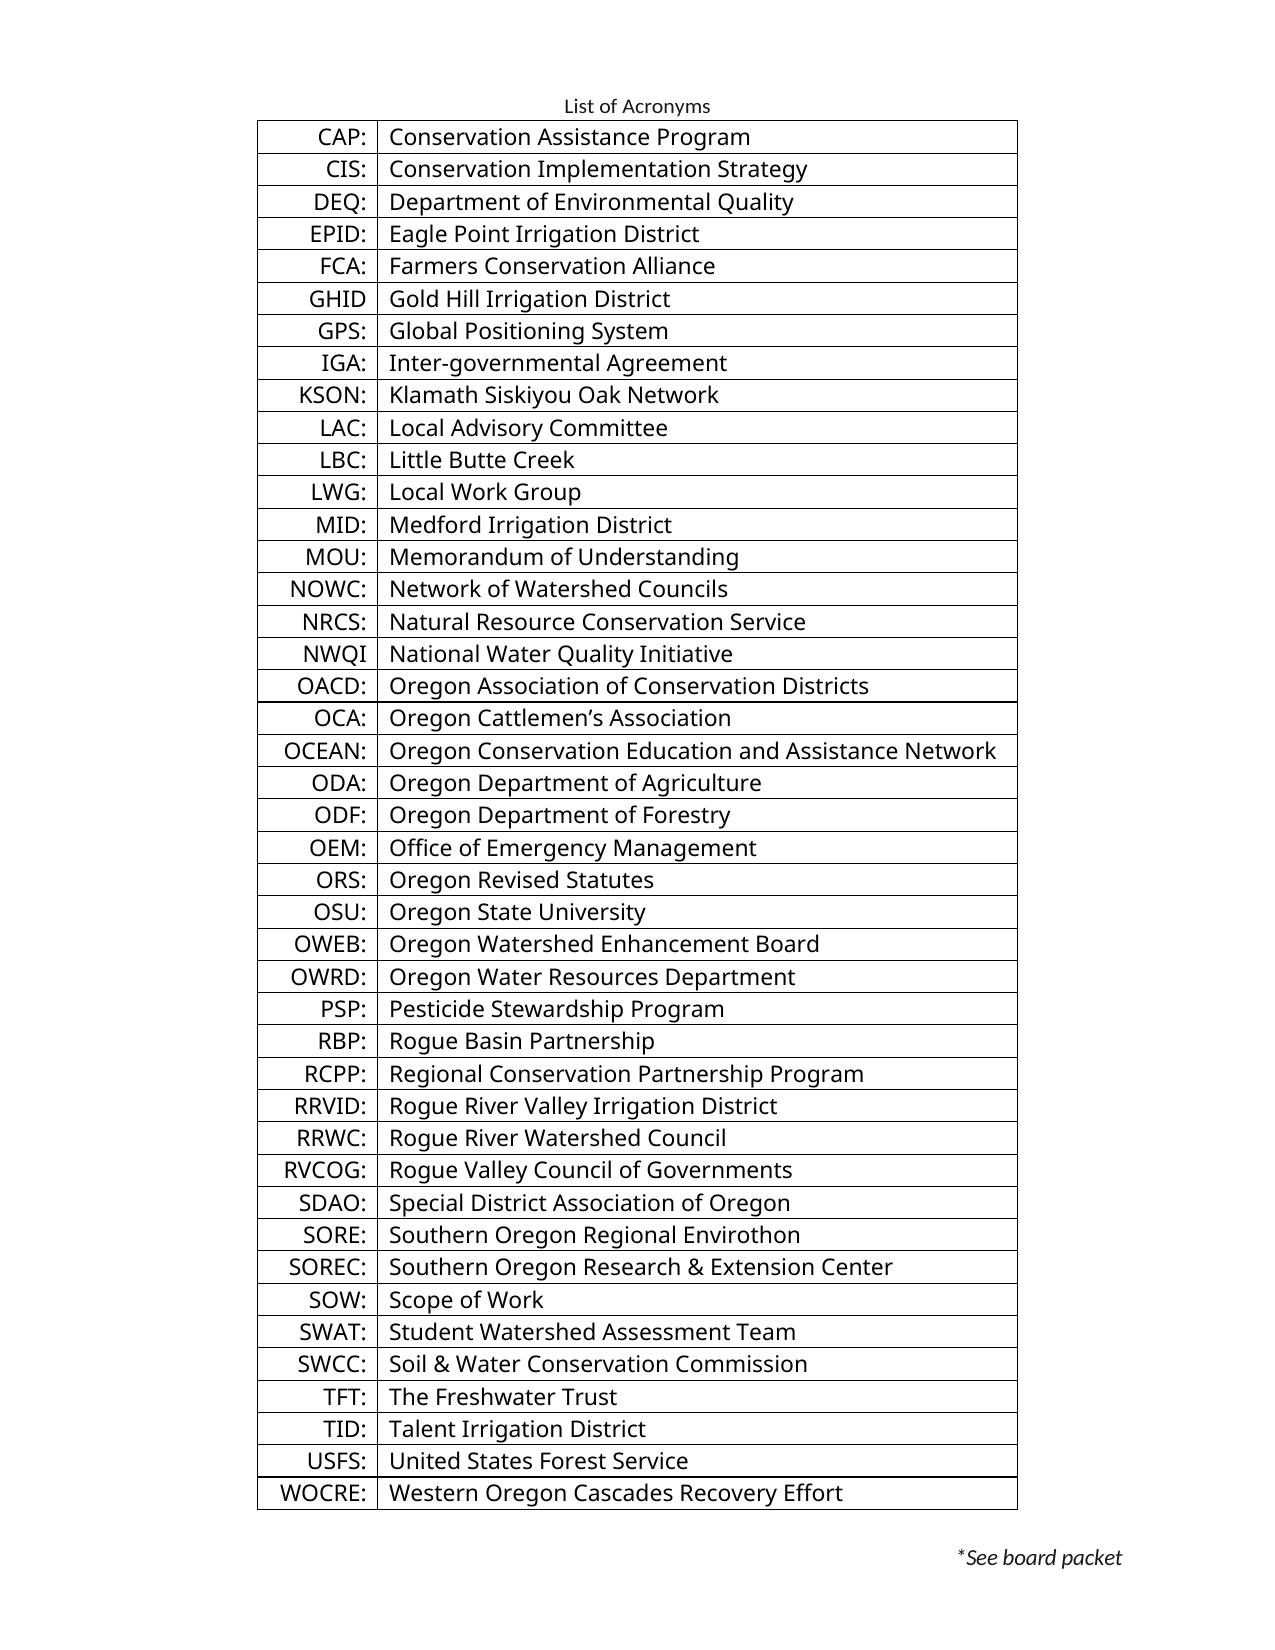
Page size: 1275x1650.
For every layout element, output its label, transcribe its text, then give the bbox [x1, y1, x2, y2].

table_cell Natural Resource Conservation Service [378, 606, 1017, 637]
table_cell GPS: [258, 315, 377, 346]
table_cell Oregon Cattlemen’s Association [378, 703, 1017, 734]
table_cell SORE: [258, 1219, 377, 1250]
table_cell RRVID: [258, 1090, 377, 1121]
table_cell Regional Conservation Partnership Program [378, 1058, 1017, 1089]
table_cell Oregon State University [378, 896, 1017, 927]
table_cell OSU: [258, 896, 377, 927]
table_cell Department of Environmental Quality [378, 186, 1017, 217]
table_cell LBC: [258, 444, 377, 475]
table_cell Oregon Watershed Enhancement Board [378, 929, 1017, 960]
table_cell National Water Quality Initiative [378, 638, 1017, 669]
table_cell Inter-governmental Agreement [378, 347, 1017, 378]
table_cell SOW: [258, 1284, 377, 1315]
table_cell Gold Hill Irrigation District [378, 283, 1017, 314]
table_cell Memorandum of Understanding [378, 541, 1017, 572]
table_cell Talent Irrigation District [378, 1413, 1017, 1444]
table_cell Pesticide Stewardship Program [378, 993, 1017, 1024]
table_cell Oregon Water Resources Department [378, 961, 1017, 992]
table_cell Oregon Revised Statutes [378, 864, 1017, 895]
table_cell The Freshwater Trust [378, 1381, 1017, 1412]
table_cell Special District Association of Oregon [378, 1187, 1017, 1218]
table_cell OACD: [258, 670, 377, 701]
table_cell Oregon Conservation Education and Assistance Network [378, 735, 1017, 766]
table_cell IGA: [258, 347, 377, 378]
table_cell OCEAN: [258, 735, 377, 766]
table_cell Southern Oregon Research & Extension Center [378, 1251, 1017, 1283]
table_cell NWQI [258, 638, 377, 669]
table_cell Student Watershed Assessment Team [378, 1316, 1017, 1347]
table_cell GHID [258, 283, 377, 314]
table_cell SDAO: [258, 1187, 377, 1218]
table_cell Klamath Siskiyou Oak Network [378, 380, 1017, 411]
table_cell CIS: [258, 154, 377, 185]
text List of Acronyms [150, 94, 1125, 119]
table_cell TFT: [258, 1381, 377, 1412]
table_cell SWAT: [258, 1316, 377, 1347]
table_cell Medford Irrigation District [378, 509, 1017, 540]
table_cell WOCRE: [258, 1478, 377, 1509]
table_cell KSON: [258, 380, 377, 411]
table_cell Western Oregon Cascades Recovery Effort [378, 1478, 1017, 1509]
table_cell NRCS: [258, 606, 377, 637]
table_cell LWG: [258, 476, 377, 508]
table_cell Network of Watershed Councils [378, 573, 1017, 604]
table_cell RCPP: [258, 1058, 377, 1089]
table_cell EPID: [258, 218, 377, 249]
table_cell USFS: [258, 1445, 377, 1476]
table_cell Local Work Group [378, 476, 1017, 508]
table_cell DEQ: [258, 186, 377, 217]
table_header Conservation Assistance Program [378, 121, 1017, 152]
table_cell OWEB: [258, 929, 377, 960]
table_cell United States Forest Service [378, 1445, 1017, 1476]
table_cell ODF: [258, 799, 377, 831]
table_cell Rogue River Watershed Council [378, 1122, 1017, 1153]
table_cell MID: [258, 509, 377, 540]
table_cell Office of Emergency Management [378, 832, 1017, 863]
table_cell Oregon Department of Forestry [378, 799, 1017, 831]
table_cell Rogue Valley Council of Governments [378, 1155, 1017, 1186]
table_cell SOREC: [258, 1251, 377, 1283]
table_cell RVCOG: [258, 1155, 377, 1186]
table_cell Soil & Water Conservation Commission [378, 1348, 1017, 1379]
table_cell OEM: [258, 832, 377, 863]
table_cell Rogue River Valley Irrigation District [378, 1090, 1017, 1121]
table_cell Oregon Association of Conservation Districts [378, 670, 1017, 701]
table_cell NOWC: [258, 573, 377, 604]
table_cell RBP: [258, 1025, 377, 1057]
table_cell RRWC: [258, 1122, 377, 1153]
table_cell FCA: [258, 250, 377, 282]
table_cell Oregon Department of Agriculture [378, 767, 1017, 798]
table_cell Conservation Implementation Strategy [378, 154, 1017, 185]
table_cell LAC: [258, 412, 377, 443]
table_cell SWCC: [258, 1348, 377, 1379]
table_cell Scope of Work [378, 1284, 1017, 1315]
table_cell Local Advisory Committee [378, 412, 1017, 443]
table_cell Little Butte Creek [378, 444, 1017, 475]
table_cell Farmers Conservation Alliance [378, 250, 1017, 282]
table_cell Southern Oregon Regional Envirothon [378, 1219, 1017, 1250]
table_cell Eagle Point Irrigation District [378, 218, 1017, 249]
table_cell TID: [258, 1413, 377, 1444]
table_cell Global Positioning System [378, 315, 1017, 346]
table_header CAP: [258, 121, 377, 152]
table_cell OCA: [258, 703, 377, 734]
table_cell ODA: [258, 767, 377, 798]
table_cell PSP: [258, 993, 377, 1024]
table_cell ORS: [258, 864, 377, 895]
table_cell OWRD: [258, 961, 377, 992]
table_cell Rogue Basin Partnership [378, 1025, 1017, 1057]
table_cell MOU: [258, 541, 377, 572]
